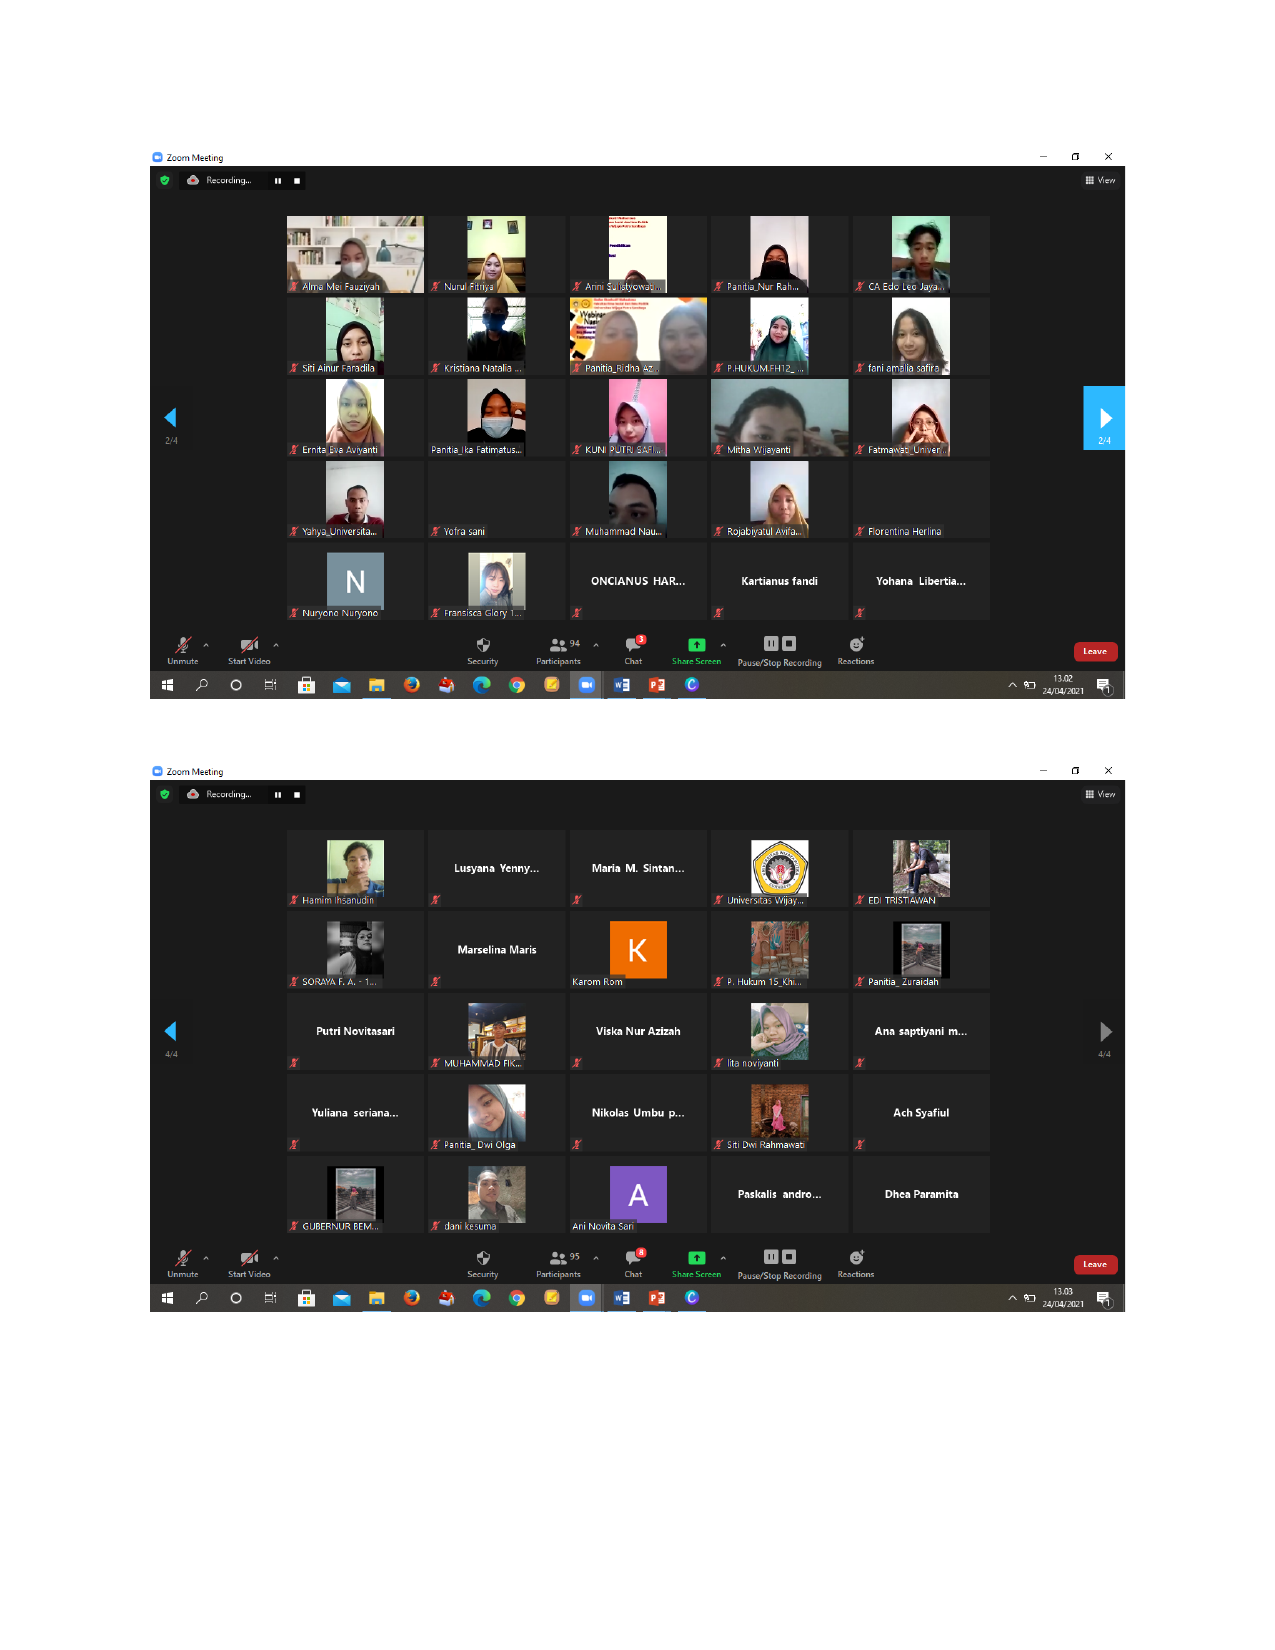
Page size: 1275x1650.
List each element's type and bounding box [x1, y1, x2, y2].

picture [150, 763, 1125, 1312]
picture [150, 150, 1125, 699]
